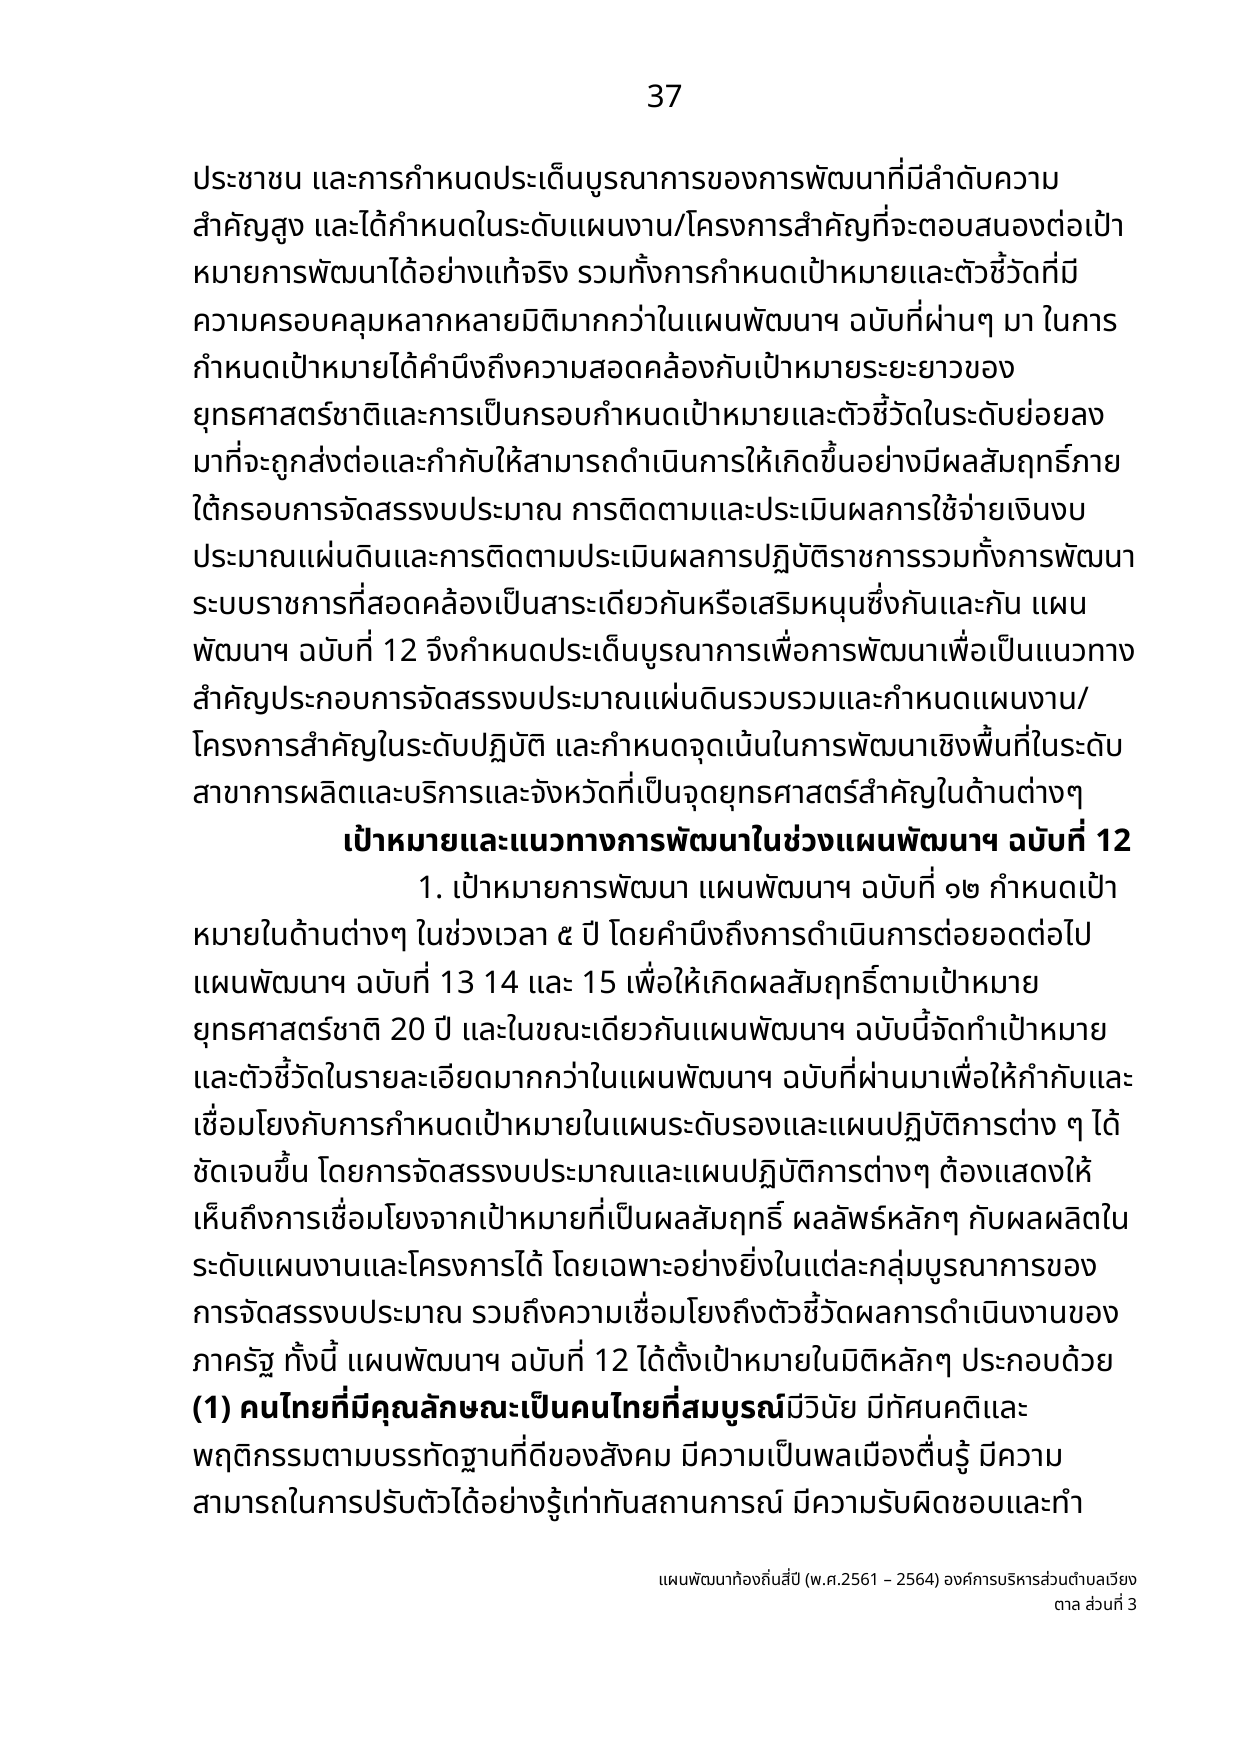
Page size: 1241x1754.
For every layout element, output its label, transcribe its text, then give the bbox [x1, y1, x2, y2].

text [192, 865, 1137, 1527]
text เป้าหมายและแนวทางการพัฒนาในช่วงแผนพัฒนาฯ ฉบับที่ 12 [342, 818, 1137, 865]
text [192, 156, 1137, 818]
